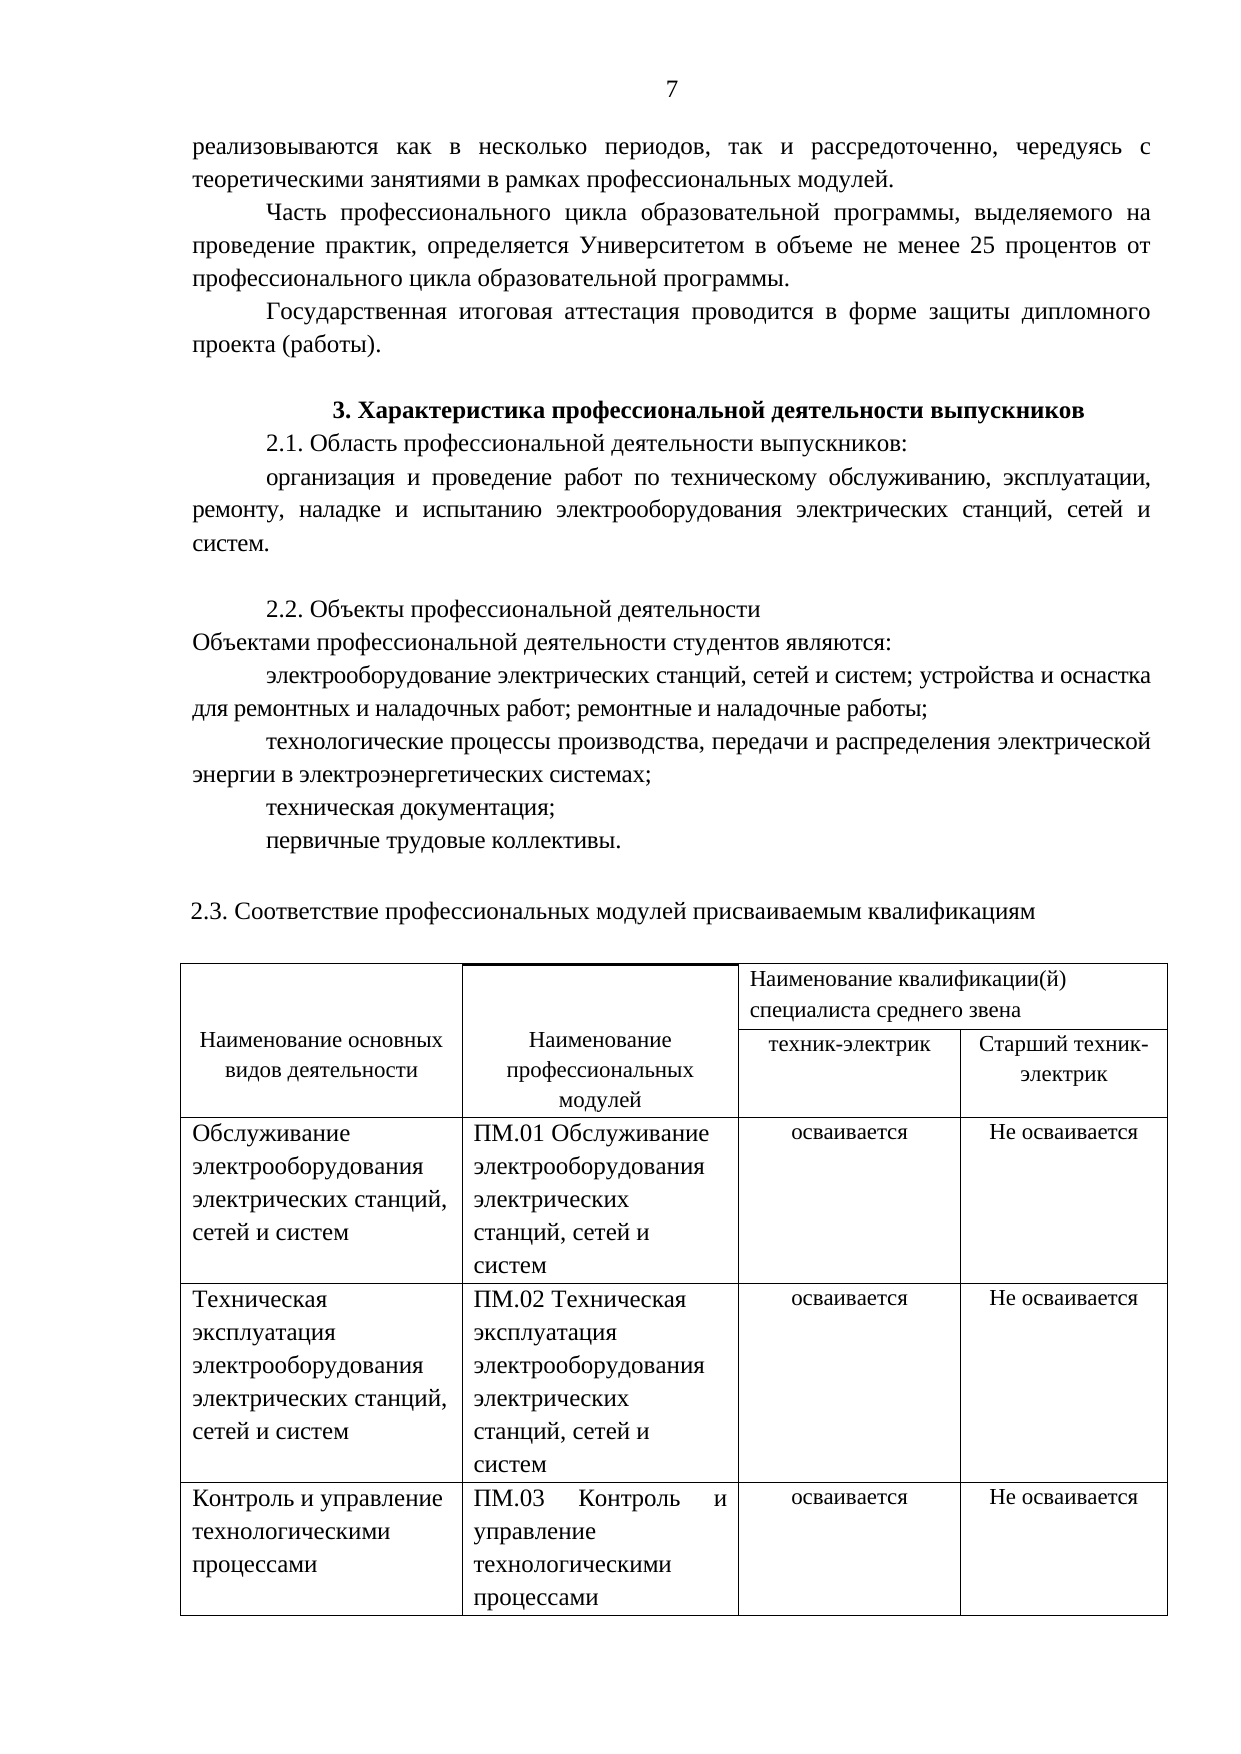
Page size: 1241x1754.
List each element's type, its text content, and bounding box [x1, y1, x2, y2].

text 2.1. Область профессиональной деятельности выпускников: [192, 428, 1152, 457]
text техническая документация; [192, 792, 1152, 821]
table_header Наименование профессиональных модулей [463, 966, 738, 1117]
table_cell Не осваивается [961, 1483, 1167, 1615]
table_cell Не осваивается [961, 1118, 1167, 1283]
table_cell Контроль и управление технологическими процессами [181, 1483, 462, 1615]
text Объектами профессиональной деятельности студентов являются: [192, 627, 1152, 655]
table_cell осваивается [739, 1118, 960, 1283]
table_cell Старший техник-электрик [961, 1030, 1167, 1117]
text электрооборудование электрических станций, сетей и систем; устройства и оснастка для ремонтных и наладочных работ; ремонтные и наладочные работы; [192, 660, 1152, 721]
text 2.2. Объекты профессиональной деятельности [192, 594, 1152, 622]
text Государственная итоговая аттестация проводится в форме защиты дипломного проекта (работы). [192, 296, 1152, 358]
text технологические процессы производства, передачи и распределения электрической энергии в электроэнергетических системах; [192, 726, 1152, 787]
text Часть профессионального цикла образовательной программы, выделяемого на проведение практик, определяется Университетом в объеме не менее 25 процентов от профессионального цикла образовательной программы. [192, 197, 1152, 292]
text 2.3. Соответствие профессиональных модулей присваиваемым квалификациям [190, 896, 1145, 925]
table_cell Техническая эксплуатация электрооборудования электрических станций, сетей и систем [181, 1284, 462, 1482]
table_header Наименование квалификации(й) специалиста среднего звена [739, 964, 1167, 1029]
table_cell осваивается [739, 1284, 960, 1482]
text 3. Характеристика профессиональной деятельности выпускников [192, 396, 1152, 424]
table_cell Обслуживание электрооборудования электрических станций, сетей и систем [181, 1118, 462, 1283]
table_cell ПМ.01 Обслуживание электрооборудования электрических станций, сетей и систем [463, 1118, 738, 1283]
table_cell ПМ.03 Контроль и управление технологическими процессами [463, 1483, 738, 1615]
table_cell ПМ.02 Техническая эксплуатация электрооборудования электрических станций, сетей и систем [463, 1284, 738, 1482]
table_cell осваивается [739, 1483, 960, 1615]
text организация и проведение работ по техническому обслуживанию, эксплуатации, ремонту, наладке и испытанию электрооборудования электрических станций, сетей и систем. [192, 462, 1152, 556]
table_header Наименование основных видов деятельности [181, 964, 462, 1117]
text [192, 131, 1152, 193]
table_cell Не осваивается [961, 1284, 1167, 1482]
table_cell техник-электрик [739, 1030, 960, 1117]
text первичные трудовые коллективы. [192, 825, 1152, 853]
